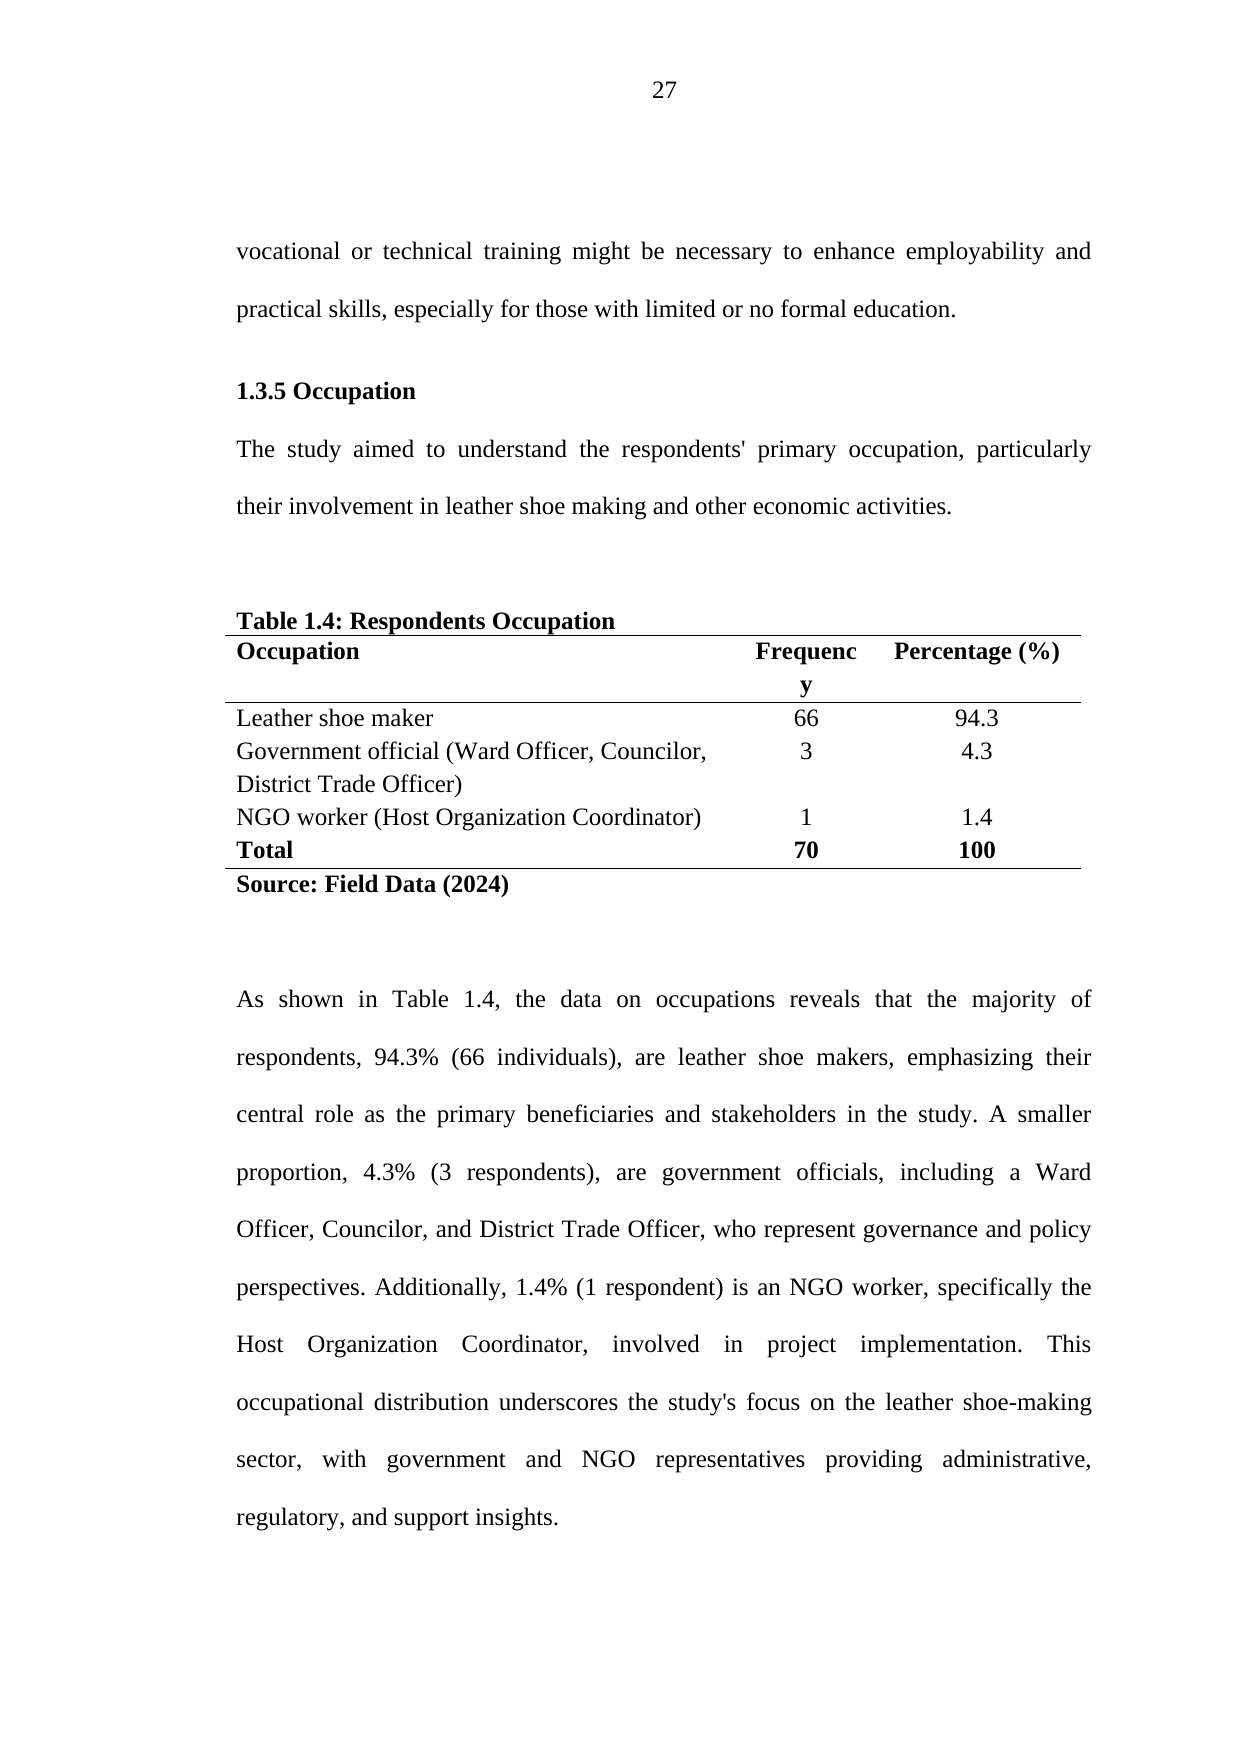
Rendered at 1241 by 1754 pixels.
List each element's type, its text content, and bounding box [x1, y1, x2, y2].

text 1.3.5 Occupation [236, 376, 1092, 405]
table_cell 66 [740, 703, 872, 736]
table_cell 94.3 [873, 703, 1081, 736]
subtitle Table 1.4: Respondents Occupation [236, 606, 1092, 635]
table_cell NGO worker (Host Organization Coordinator) [225, 802, 739, 835]
table_cell Government official (Ward Officer, Councilor, District Trade Officer) [225, 736, 739, 802]
table_cell 4.3 [873, 736, 1081, 802]
table_cell 100 [873, 835, 1081, 868]
table_cell 1 [740, 802, 872, 835]
table_cell Total [225, 835, 739, 868]
text Source: Field Data (2024) [236, 869, 1092, 898]
text The study aimed to understand the respondents' primary occupation, particularly their involvement in leather shoe making and other economic activities. [236, 434, 1092, 520]
table_cell 70 [740, 835, 872, 868]
text As shown in Table 1.4, the data on occupations reveals that the majority of respondents, 94.3% (66 individuals), are leather shoe makers, emphasizing their central role as the primary beneficiaries and stakeholders in the study. A smaller proportion, 4.3% (3 respondents), are government officials, including a Ward Officer, Councilor, and District Trade Officer, who represent governance and policy perspectives. Additionally, 1.4% (1 respondent) is an NGO worker, specifically the Host Organization Coordinator, involved in project implementation. This occupational distribution underscores the study's focus on the leather shoe-making sector, with government and NGO representatives providing administrative, regulatory, and support insights. [236, 984, 1092, 1531]
table_header Occupation [225, 636, 739, 702]
table_cell 1.4 [873, 802, 1081, 835]
table_header Frequency [740, 636, 872, 702]
table_cell Leather shoe maker [225, 703, 739, 736]
table_header Percentage (%) [873, 636, 1081, 702]
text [236, 236, 1092, 322]
table_cell 3 [740, 736, 872, 802]
